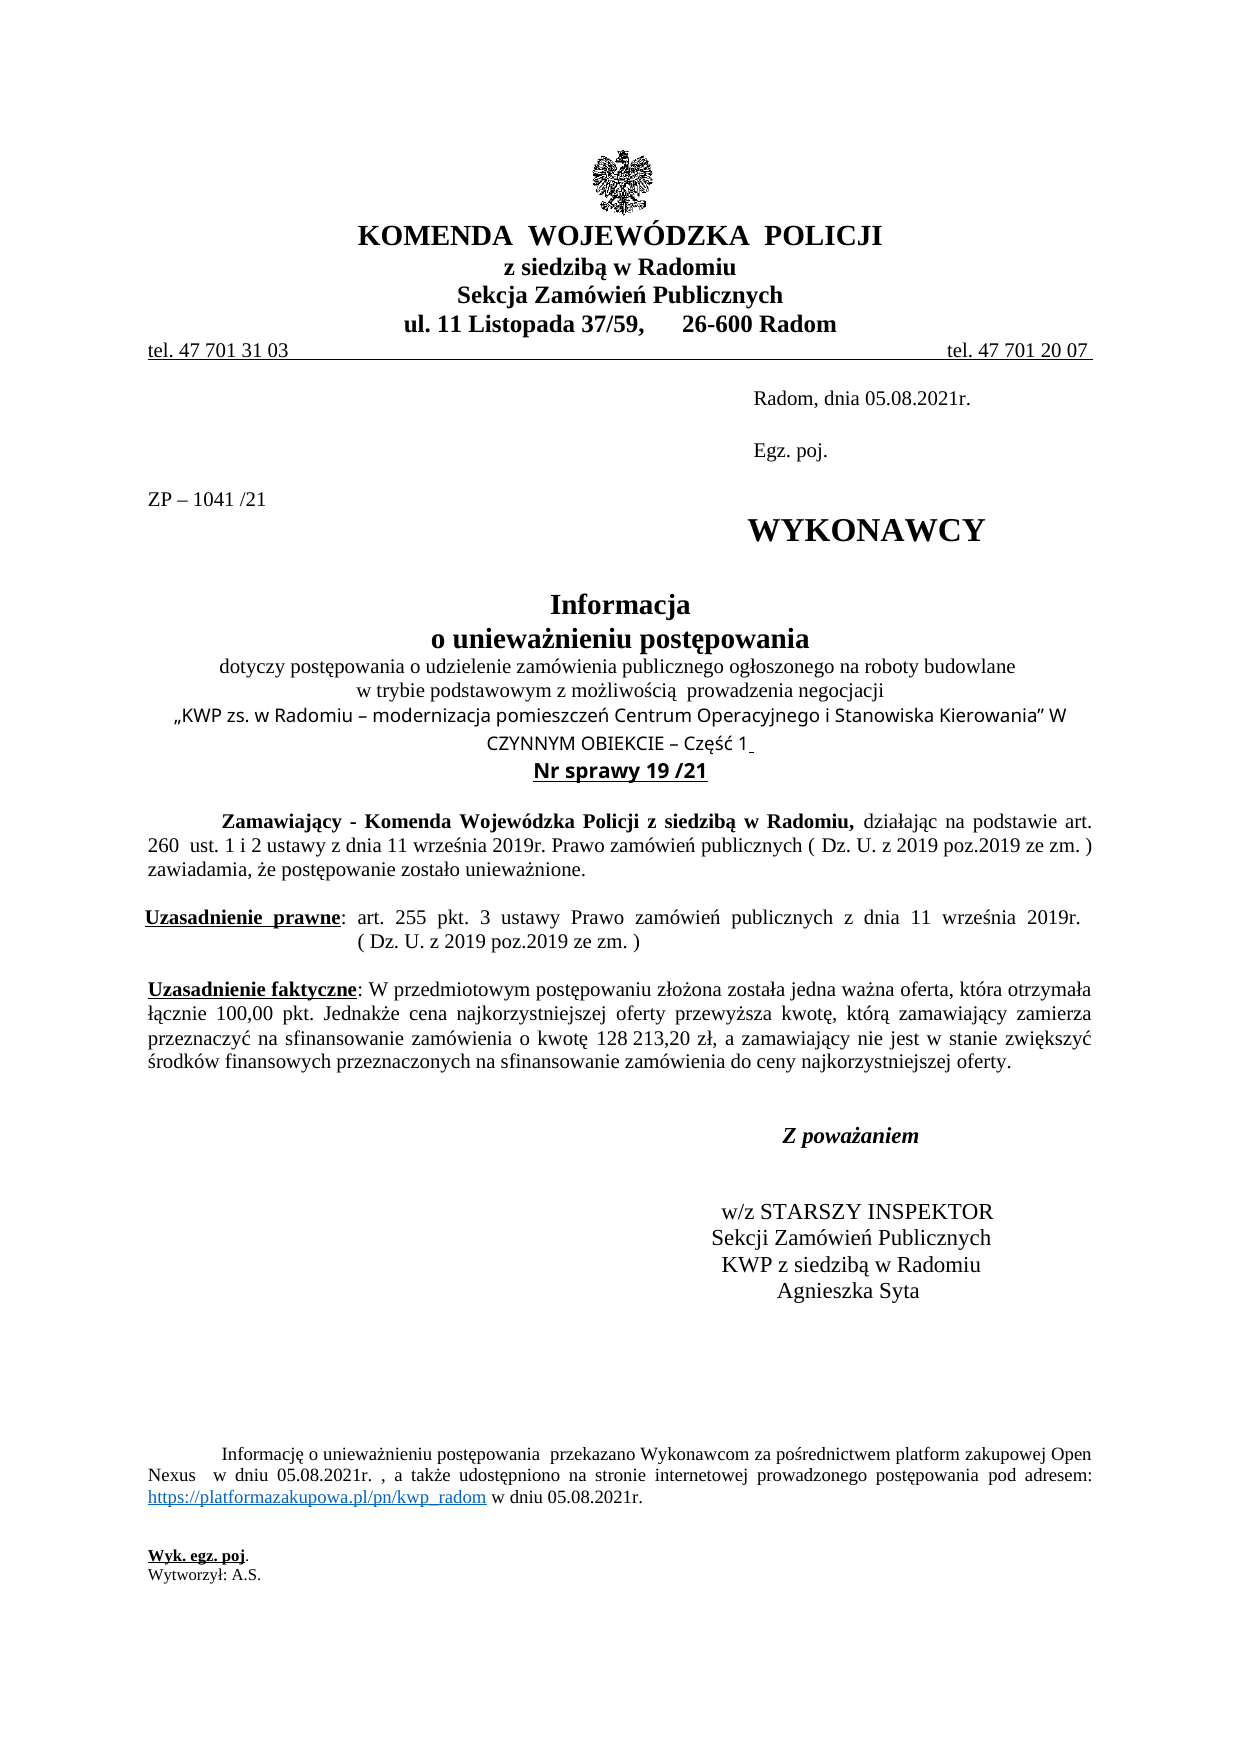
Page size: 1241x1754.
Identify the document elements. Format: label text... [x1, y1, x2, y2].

text KOMENDA WOJEWÓDZKA POLICJI [148, 218, 1093, 252]
text Informacja [148, 587, 1093, 621]
text o unieważnieniu postępowania [148, 621, 1093, 654]
text WYKONAWCY [148, 511, 1093, 549]
text Z poważaniem [709, 1122, 1093, 1148]
text z siedzibą w Radomiu [148, 252, 1093, 281]
text „KWP zs. w Radomiu – modernizacja pomieszczeń Centrum Operacyjnego i Stanowiska Kierowania” W CZYNNYM OBIEKCIE – Część 1 Nr sprawy 19 /21 [148, 702, 1093, 785]
text Informację o unieważnieniu postępowania przekazano Wykonawcom za pośrednictwem platform zakupowej Open Nexus w dniu 05.08.2021r. , a także udostępniono na stronie internetowej prowadzonego postępowania pod adresem: https://platformazakupowa.pl/pn/kwp_radom w dniu 05.08.2021r. [148, 1442, 1093, 1507]
text Wyk. egz. poj. [148, 1545, 1093, 1564]
text tel. 47 701 31 03 tel. 47 701 20 07 [148, 338, 1093, 359]
text Uzasadnienie faktyczne: W przedmiotowym postępowaniu złożona została jedna ważna oferta, która otrzymała łącznie 100,00 pkt. Jednakże cena najkorzystniejszej oferty przewyższa kwotę, którą zamawiający zamierza przeznaczyć na sfinansowanie zamówienia o kwotę 128 213,20 zł, a zamawiający nie jest w stanie zwiększyć środków finansowych przeznaczonych na sfinansowanie zamówienia do ceny najkorzystniejszej oferty. [148, 977, 1093, 1073]
picture [586, 147, 654, 219]
text Agnieszka Syta [148, 1277, 1093, 1303]
text Egz. poj. [738, 438, 1093, 462]
text Sekcja Zamówień Publicznych [148, 281, 1093, 309]
text Sekcji Zamówień Publicznych [148, 1224, 1093, 1251]
text KWP z siedzibą w Radomiu [148, 1251, 1093, 1277]
text ZP – 1041 /21 [148, 486, 1093, 511]
text Zamawiający - Komenda Wojewódzka Policji z siedzibą w Radomiu, działając na podstawie art. 260 ust. 1 i 2 ustawy z dnia 11 września 2019r. Prawo zamówień publicznych ( Dz. U. z 2019 poz.2019 ze zm. ) zawiadamia, że postępowanie zostało unieważnione. [148, 809, 1093, 881]
text ul. 11 Listopada 37/59, 26-600 Radom [148, 309, 1093, 338]
text Radom, dnia 05.08.2021r. [738, 386, 1093, 410]
text Uzasadnienie prawne: art. 255 pkt. 3 ustawy Prawo zamówień publicznych z dnia 11 września 2019r. ( Dz. U. z 2019 poz.2019 ze zm. ) [71, 905, 1093, 953]
text w/z STARSZY INSPEKTOR [148, 1198, 1093, 1224]
text Wytworzył: A.S. [148, 1564, 1093, 1584]
text dotyczy postępowania o udzielenie zamówienia publicznego ogłoszonego na roboty budowlane w trybie podstawowym z możliwością prowadzenia negocjacji [148, 654, 1093, 702]
